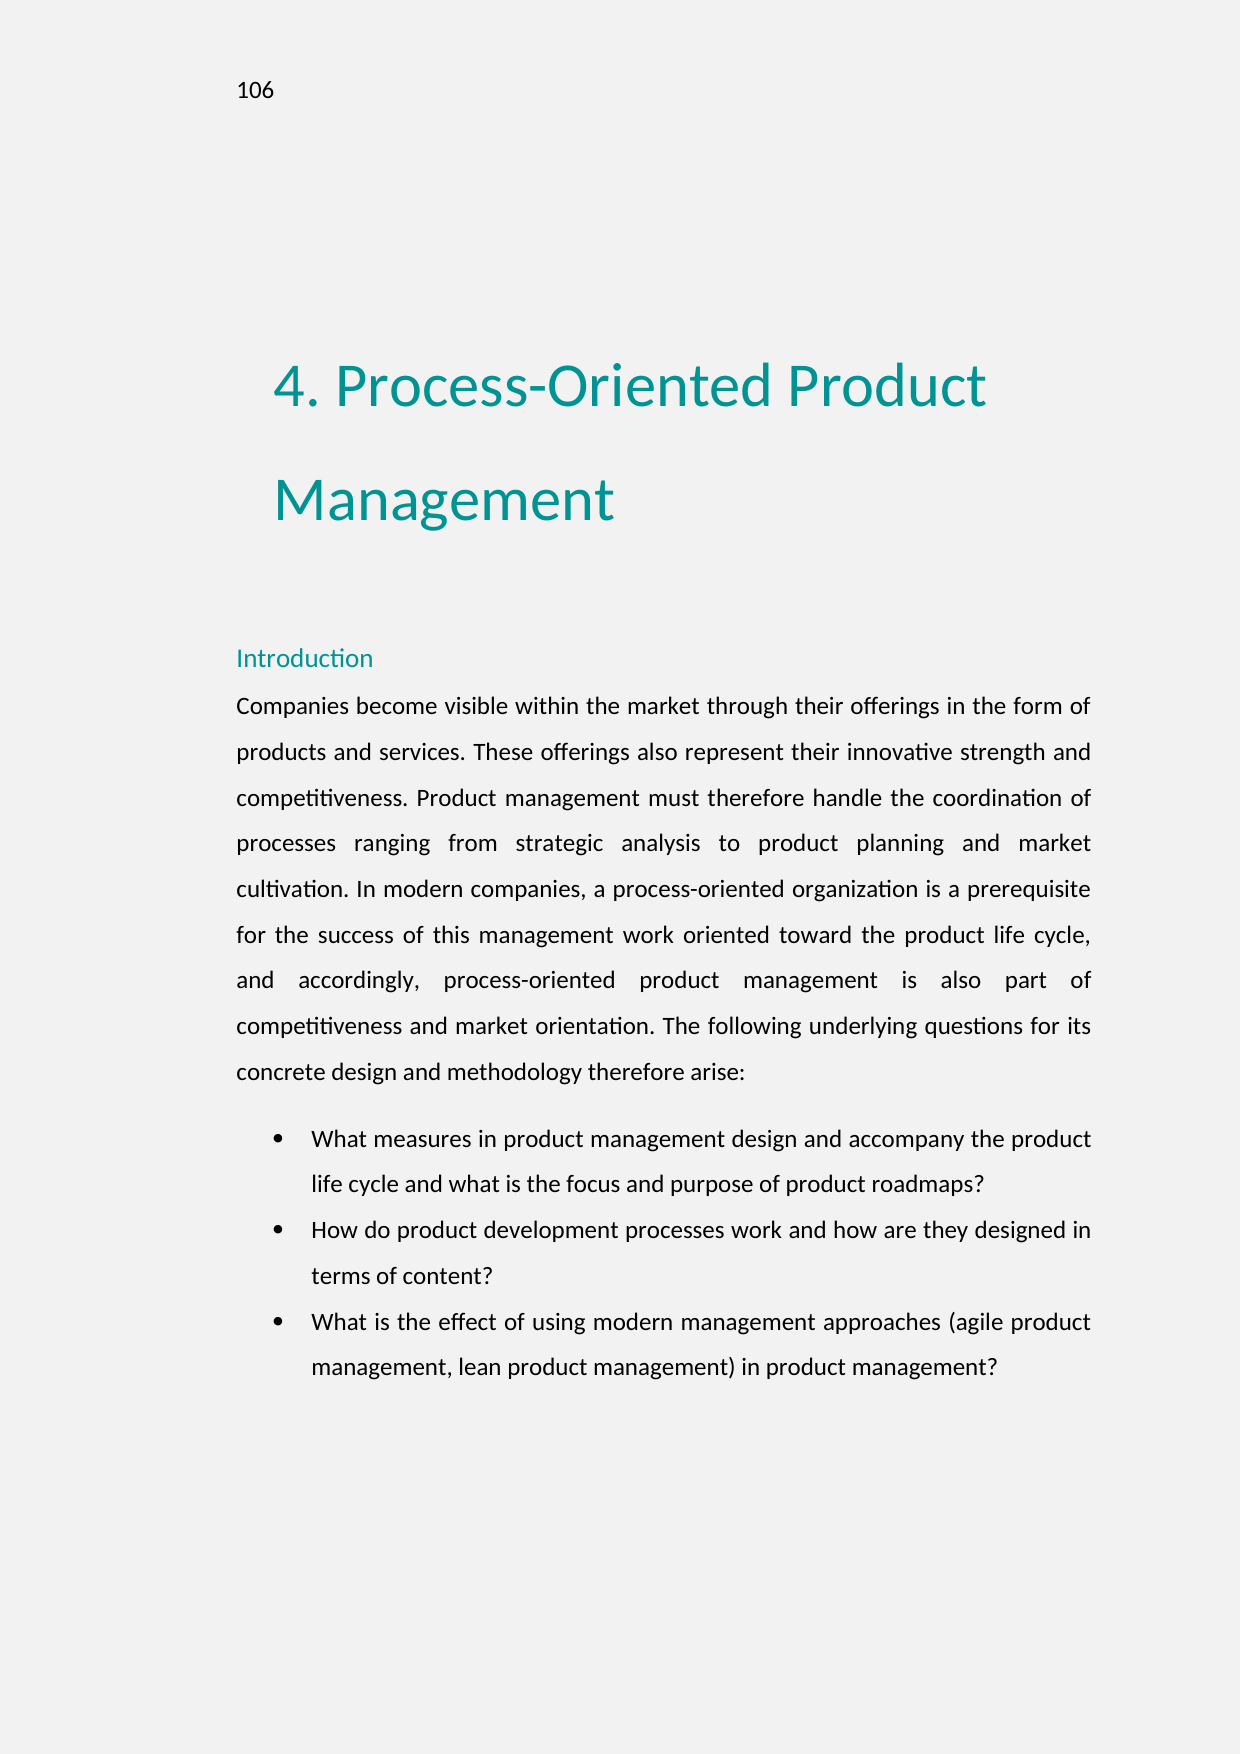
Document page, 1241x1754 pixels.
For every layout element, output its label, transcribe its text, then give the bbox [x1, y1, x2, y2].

list What is the effect of using modern management approaches (agile product management, lean product management) in product management? [274, 1306, 1092, 1382]
list What measures in product management design and accompany the product life cycle and what is the focus and purpose of product roadmaps? [274, 1123, 1092, 1199]
text Companies become visible within the market through their offerings in the form of products and services. These offerings also represent their innovative strength and competitiveness. Product management must therefore handle the coordination of processes ranging from strategic analysis to product planning and market cultivation. In modern companies, a process-oriented organization is a prerequisite for the success of this management work oriented toward the product life cycle, and accordingly, process-oriented product management is also part of competitiveness and market orientation. The following underlying questions for its concrete design and methodology therefore arise: [236, 690, 1092, 1087]
list How do product development processes work and how are they designed in terms of content? [274, 1214, 1092, 1290]
subtitle 4. Process-Oriented Product Management [274, 345, 1092, 536]
subtitle Introduction [236, 641, 1092, 674]
